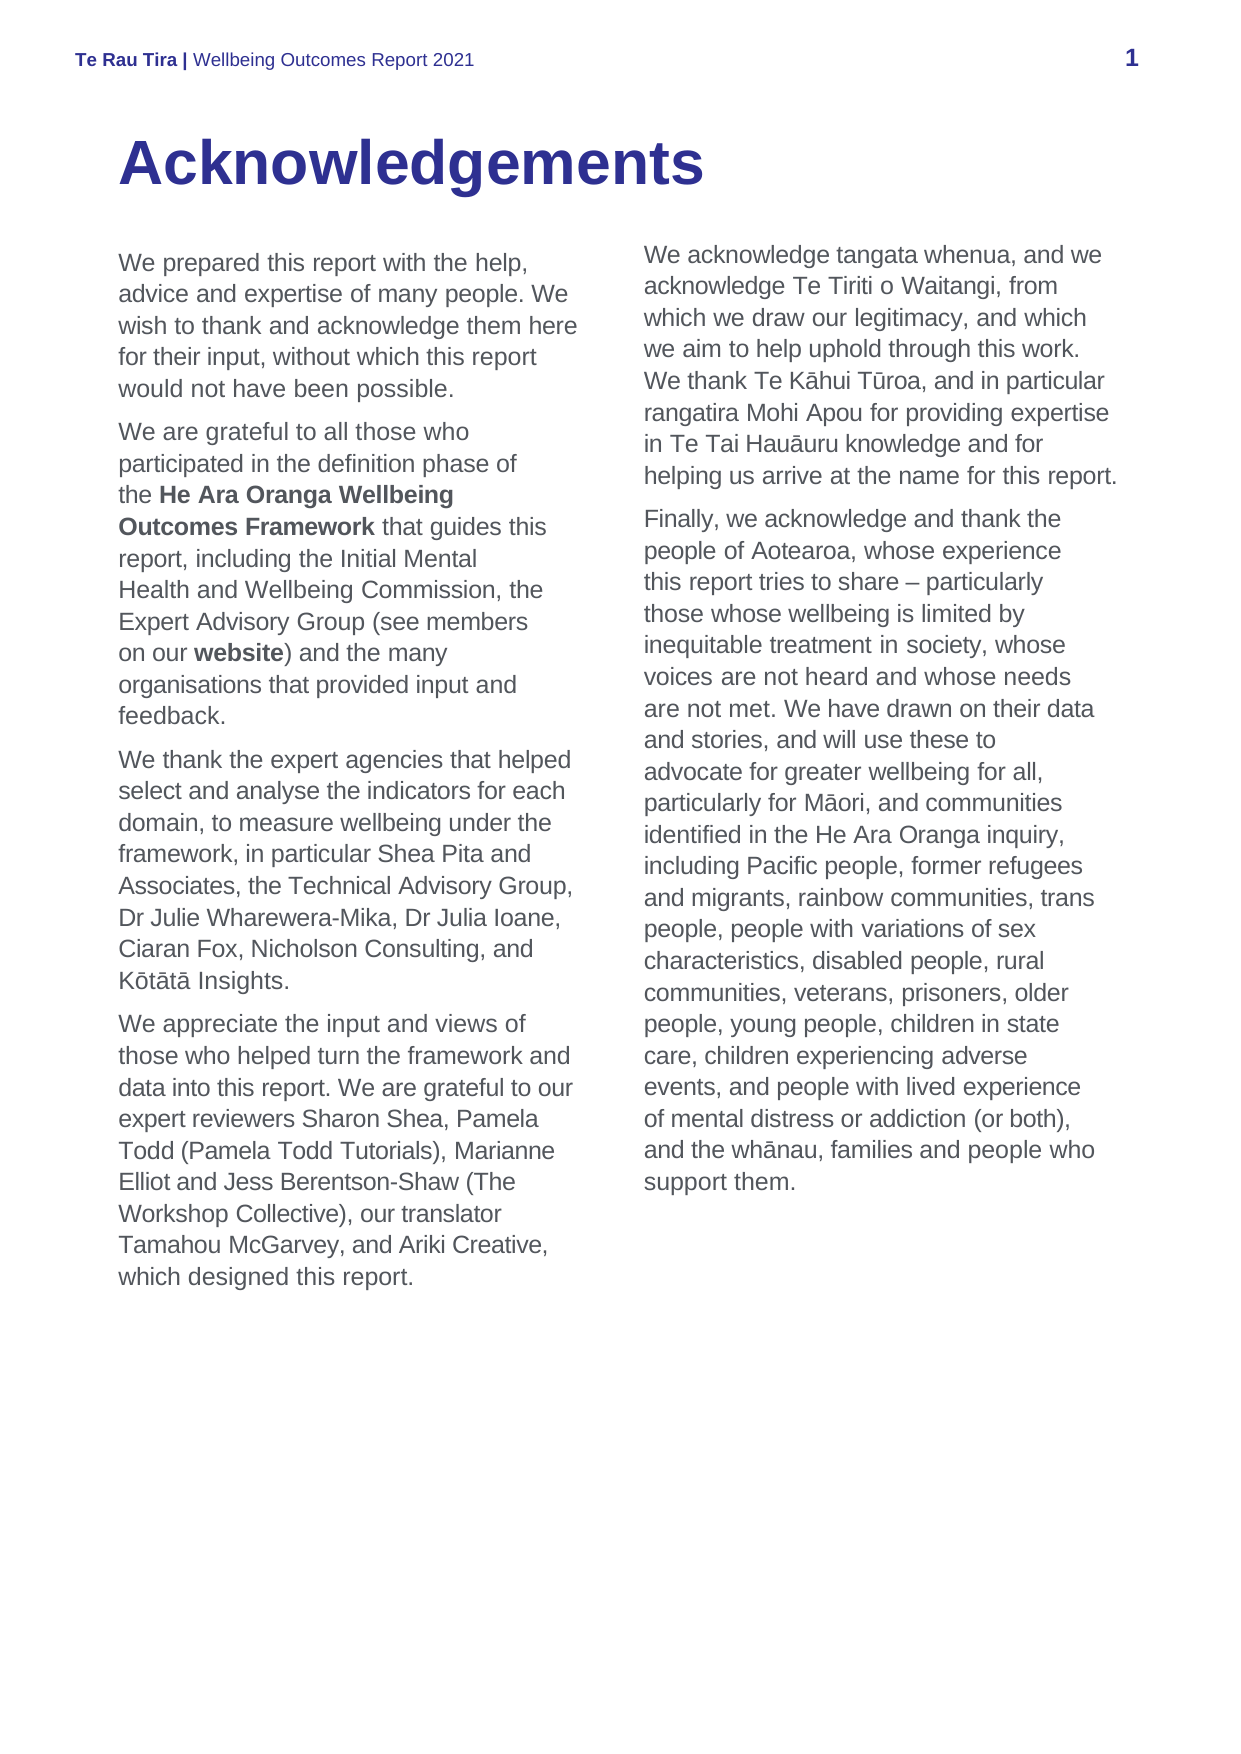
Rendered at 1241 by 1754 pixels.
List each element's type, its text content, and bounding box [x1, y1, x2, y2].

text We acknowledge tangata whenua, and we acknowledge Te Tiriti o Waitangi, from which we draw our legitimacy, and which we aim to help uphold through this work. We thank Te Kāhui Tūroa, and in particular rangatira Mohi Apou for providing expertise in Te Tai Hauāuru knowledge and for helping us arrive at the name for this report. [643, 240, 1122, 489]
text We appreciate the input and views of those who helped turn the framework and data into this report. We are grateful to our expert reviewers Sharon Shea, Pamela Todd (Pamela Todd Tutorials), Marianne Elliot and Jess Berentson-Shaw (The Workshop Collective), our translator Tamahou McGarvey, and Ariki Creative, which designed this report. [118, 1009, 589, 1291]
text We prepared this report with the help, advice and expertise of many people. We wish to thank and acknowledge them here for their input, without which this report would not have been possible. [118, 247, 596, 402]
text We thank the expert agencies that helped select and analyse the indicators for each domain, to measure wellbeing under the framework, in particular Shea Pita and Associates, the Technical Advisory Group, Dr Julie Wharewera-Mika, Dr Julia Ioane, Ciaran Fox, Nicholson Consulting, and Kōtātā Insights. [118, 745, 588, 994]
subtitle Acknowledgements [118, 126, 1213, 198]
text We are grateful to all those who participated in the definition phase of the He Ara Oranga Wellbeing Outcomes Framework that guides this report, including the Initial Mental Health and Wellbeing Commission, the Expert Advisory Group (see members on our website) and the many organisations that provided input and feedback. [118, 417, 547, 730]
text Finally, we acknowledge and thank the people of Aotearoa, whose experience this report tries to share – particularly those whose wellbeing is limited by inequitable treatment in society, whose voices are not heard and whose needs are not met. We have drawn on their data and stories, and will use these to advocate for greater wellbeing for all, particularly for Māori, and communities identified in the He Ara Oranga inquiry, including Pacific people, former refugees and migrants, rainbow communities, trans people, people with variations of sex characteristics, disabled people, rural communities, veterans, prisoners, older people, young people, children in state care, children experiencing adverse events, and people with lived experience of mental distress or addiction (or both), and the whānau, families and people who support them. [643, 504, 1101, 1196]
